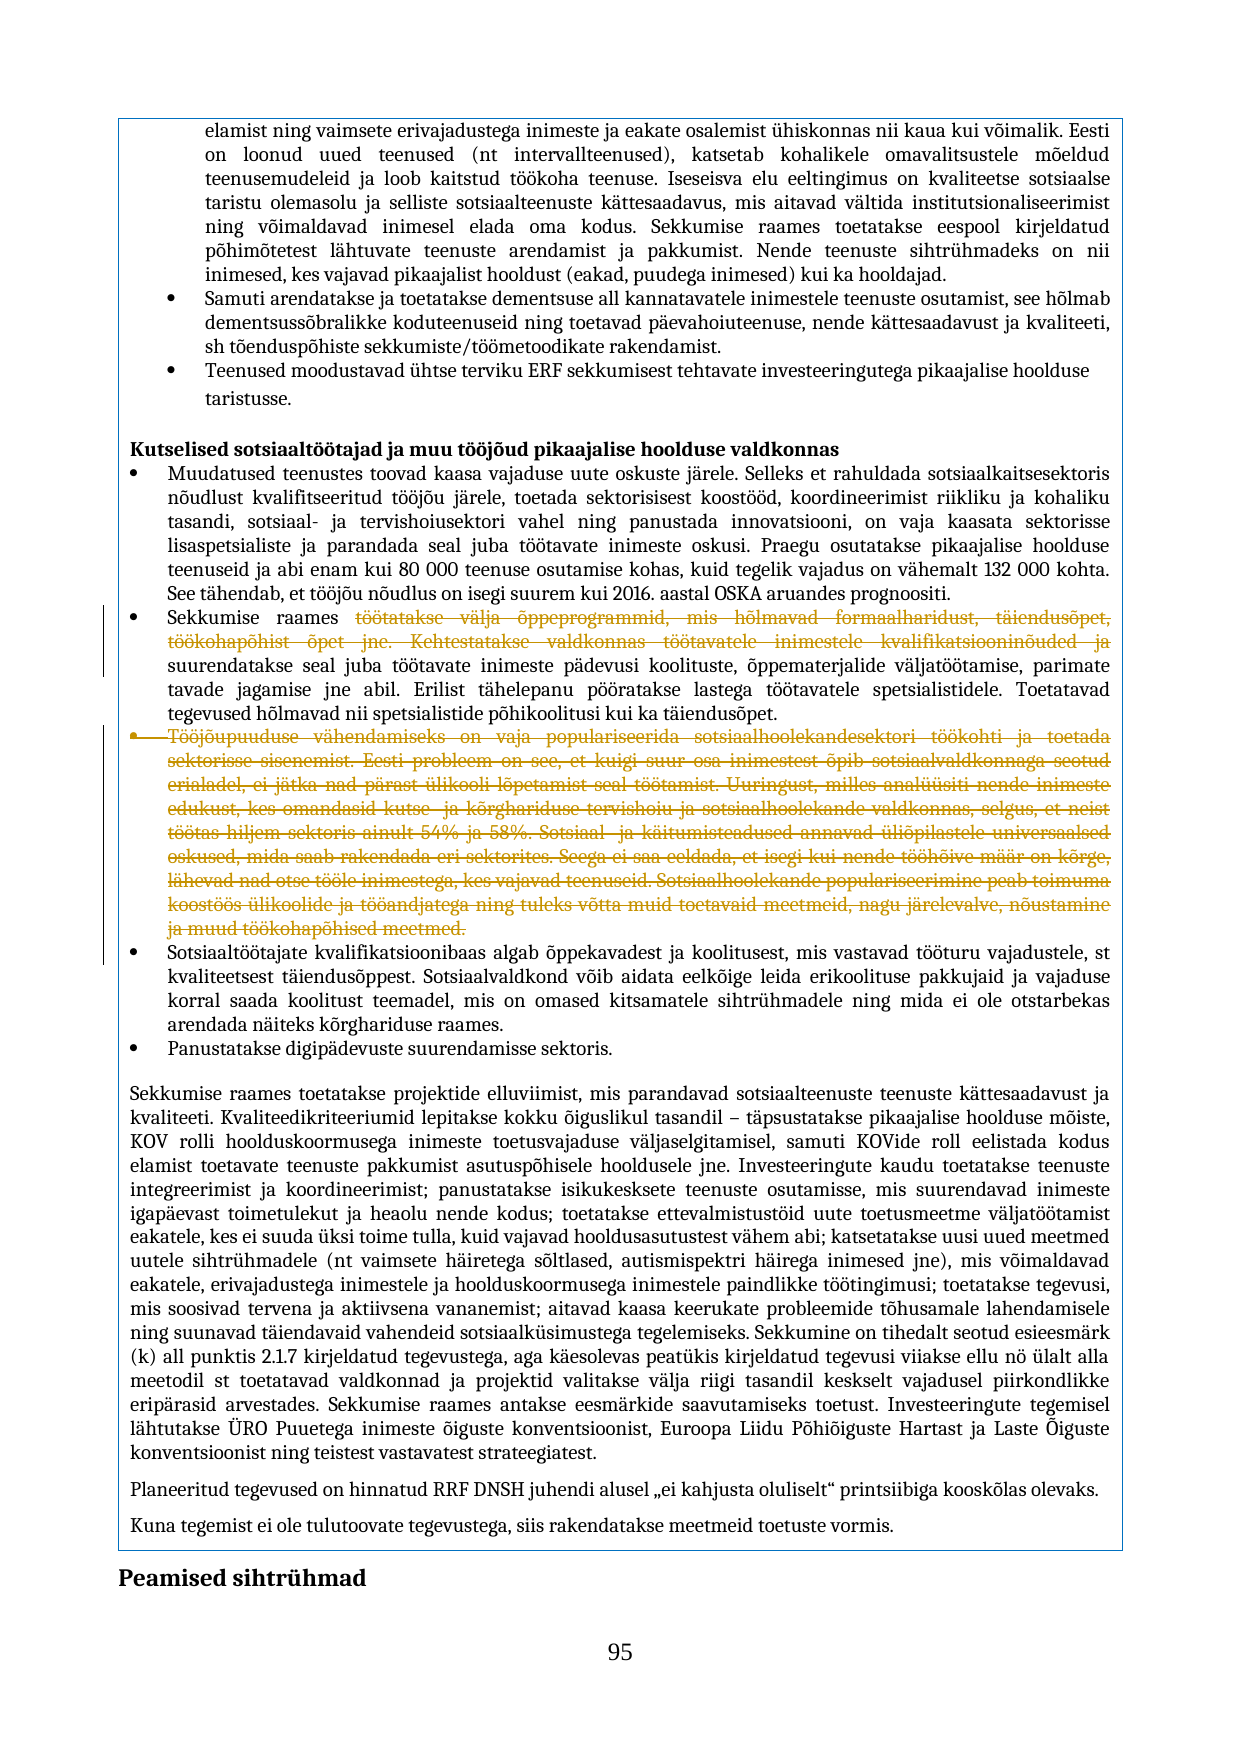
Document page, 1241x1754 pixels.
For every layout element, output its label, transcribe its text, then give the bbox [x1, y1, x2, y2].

text Peamised sihtrühmad [118, 1564, 1122, 1592]
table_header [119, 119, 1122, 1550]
